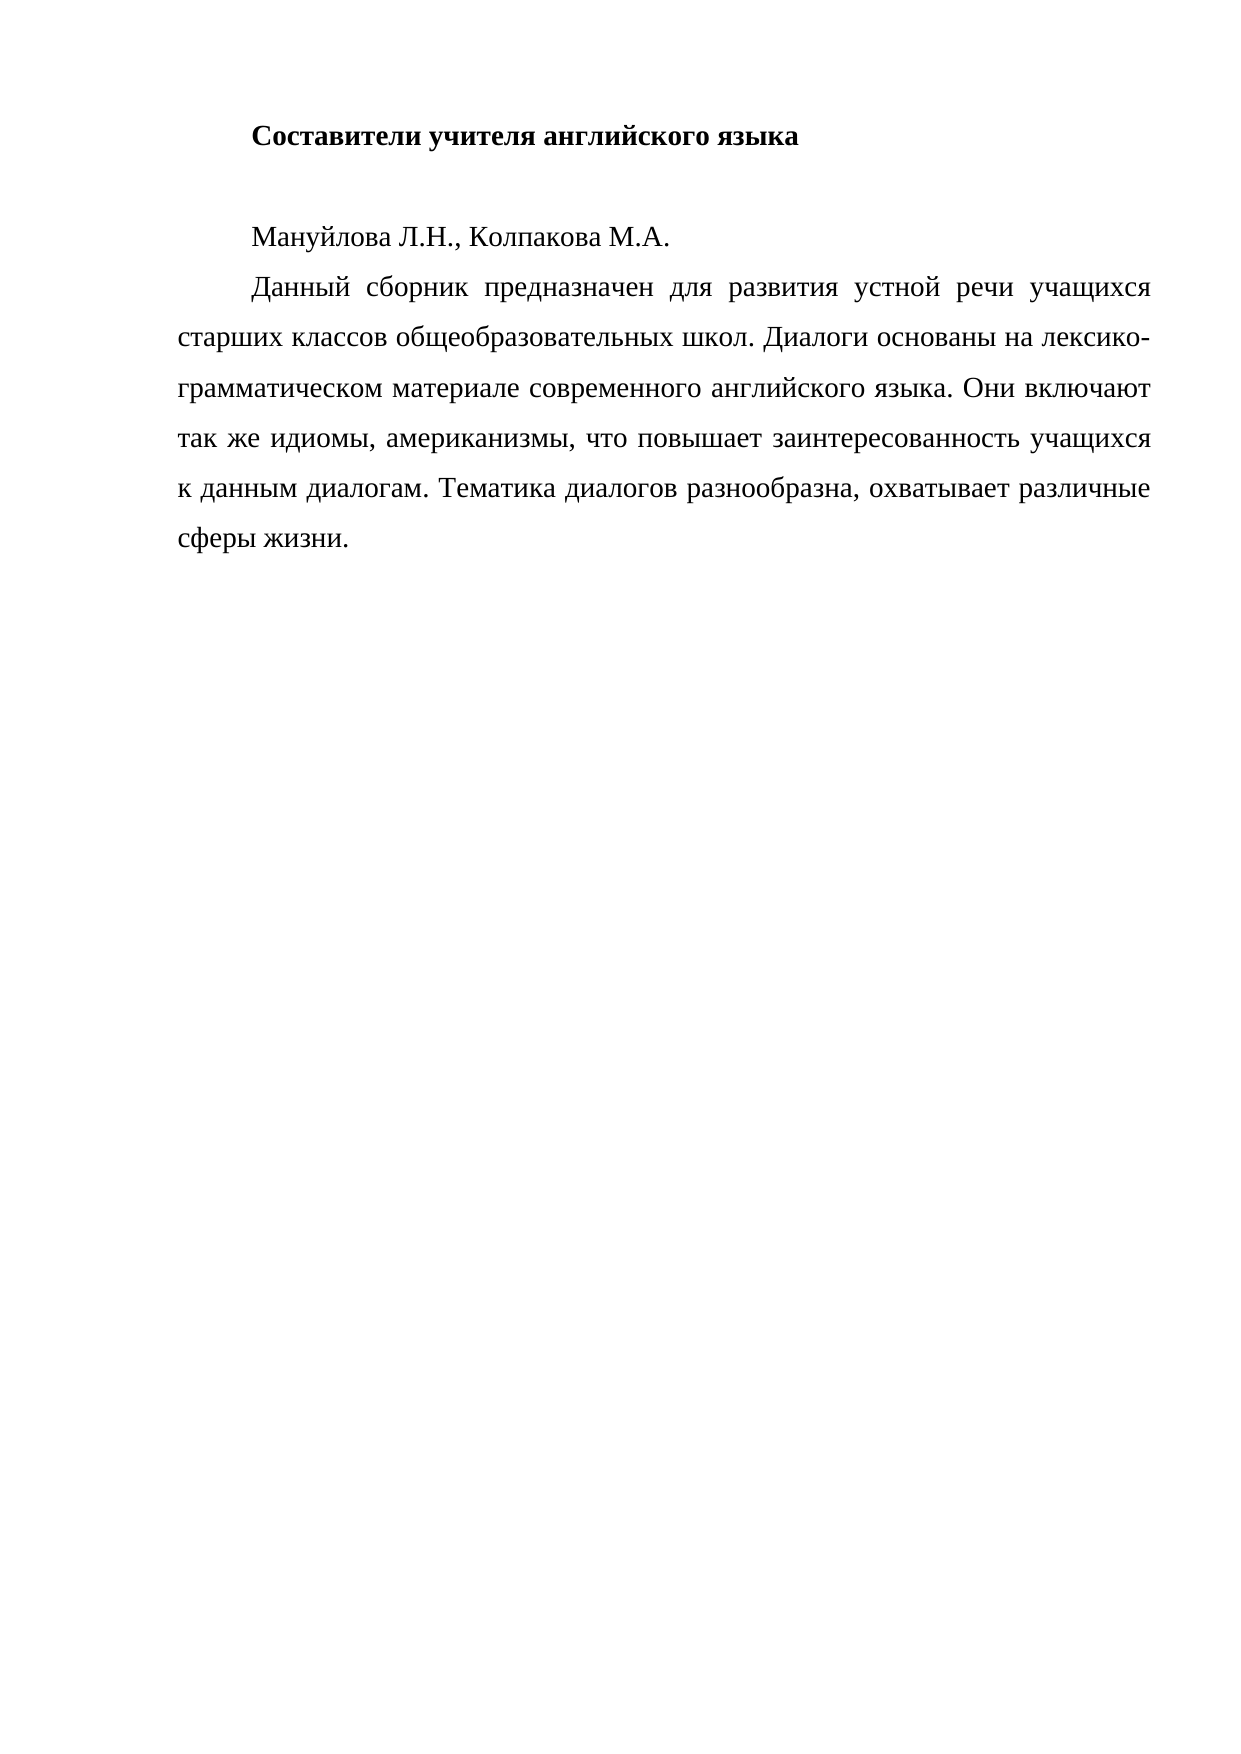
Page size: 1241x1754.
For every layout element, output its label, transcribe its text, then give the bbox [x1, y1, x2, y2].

text Данный сборник предназначен для развития устной речи учащихся старших классов общеобразовательных школ. Диалоги основаны на лексико-грамматическом материале современного английского языка. Они включают так же идиомы, американизмы, что повышает заинтересованность учащихся к данным диалогам. Тематика диалогов разнообразна, охватывает различные сферы жизни. [177, 269, 1152, 554]
text Составители учителя английского языка [177, 118, 1152, 152]
text Мануйлова Л.Н., Колпакова М.А. [177, 219, 1152, 252]
